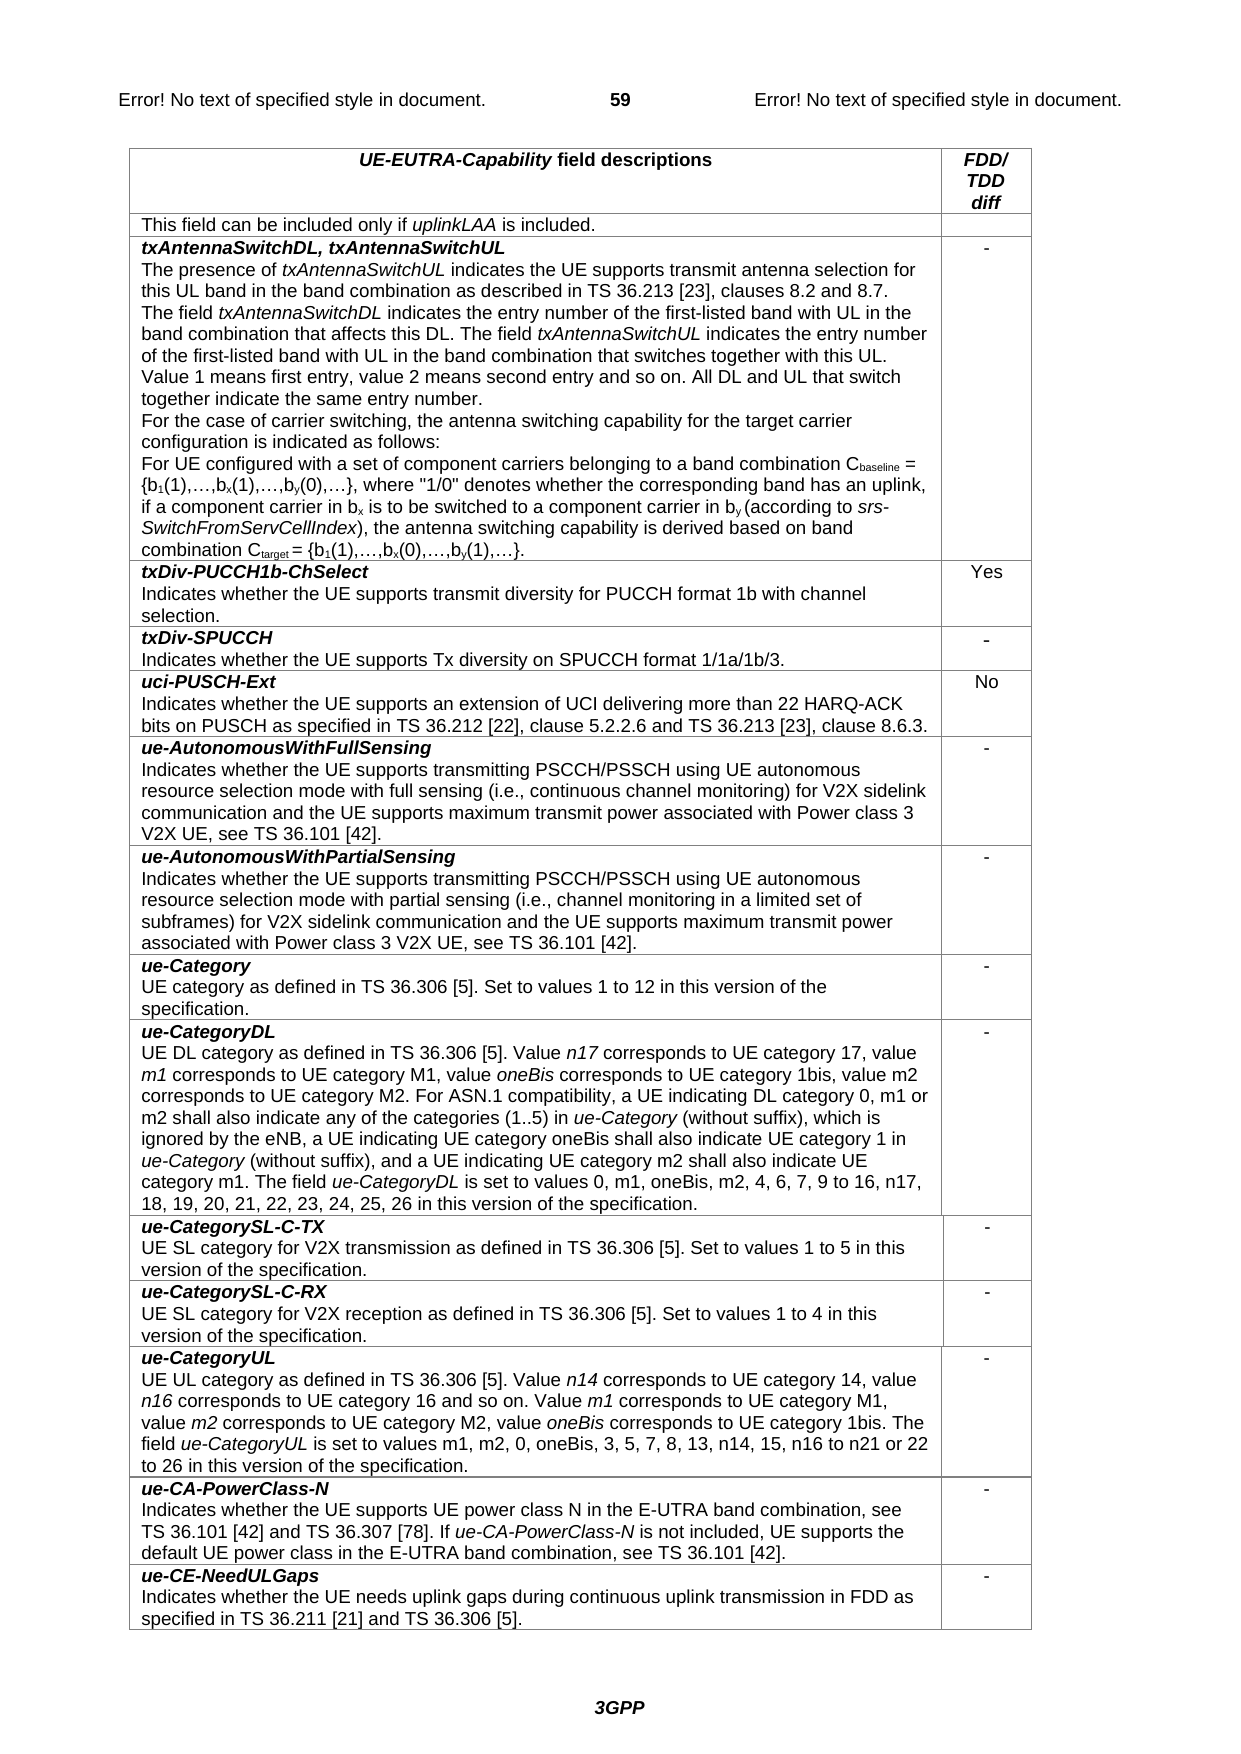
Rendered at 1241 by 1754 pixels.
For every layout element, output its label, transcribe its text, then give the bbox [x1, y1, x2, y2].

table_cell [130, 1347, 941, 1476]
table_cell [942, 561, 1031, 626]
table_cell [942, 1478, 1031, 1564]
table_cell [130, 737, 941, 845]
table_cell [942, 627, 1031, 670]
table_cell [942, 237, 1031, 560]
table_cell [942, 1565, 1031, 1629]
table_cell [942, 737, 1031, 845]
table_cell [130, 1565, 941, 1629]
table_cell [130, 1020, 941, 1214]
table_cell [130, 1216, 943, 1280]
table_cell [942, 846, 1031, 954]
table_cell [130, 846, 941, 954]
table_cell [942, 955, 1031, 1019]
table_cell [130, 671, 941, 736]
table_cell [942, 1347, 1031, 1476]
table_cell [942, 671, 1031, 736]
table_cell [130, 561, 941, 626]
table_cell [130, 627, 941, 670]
table_header FDD/ TDD diff [942, 149, 1031, 213]
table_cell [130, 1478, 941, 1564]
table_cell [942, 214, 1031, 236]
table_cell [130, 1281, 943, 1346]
table_header UE-EUTRA-Capability field descriptions [130, 149, 941, 213]
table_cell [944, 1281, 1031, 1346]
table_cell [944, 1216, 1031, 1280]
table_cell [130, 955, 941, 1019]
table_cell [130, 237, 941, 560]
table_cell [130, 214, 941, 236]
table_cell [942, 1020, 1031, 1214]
